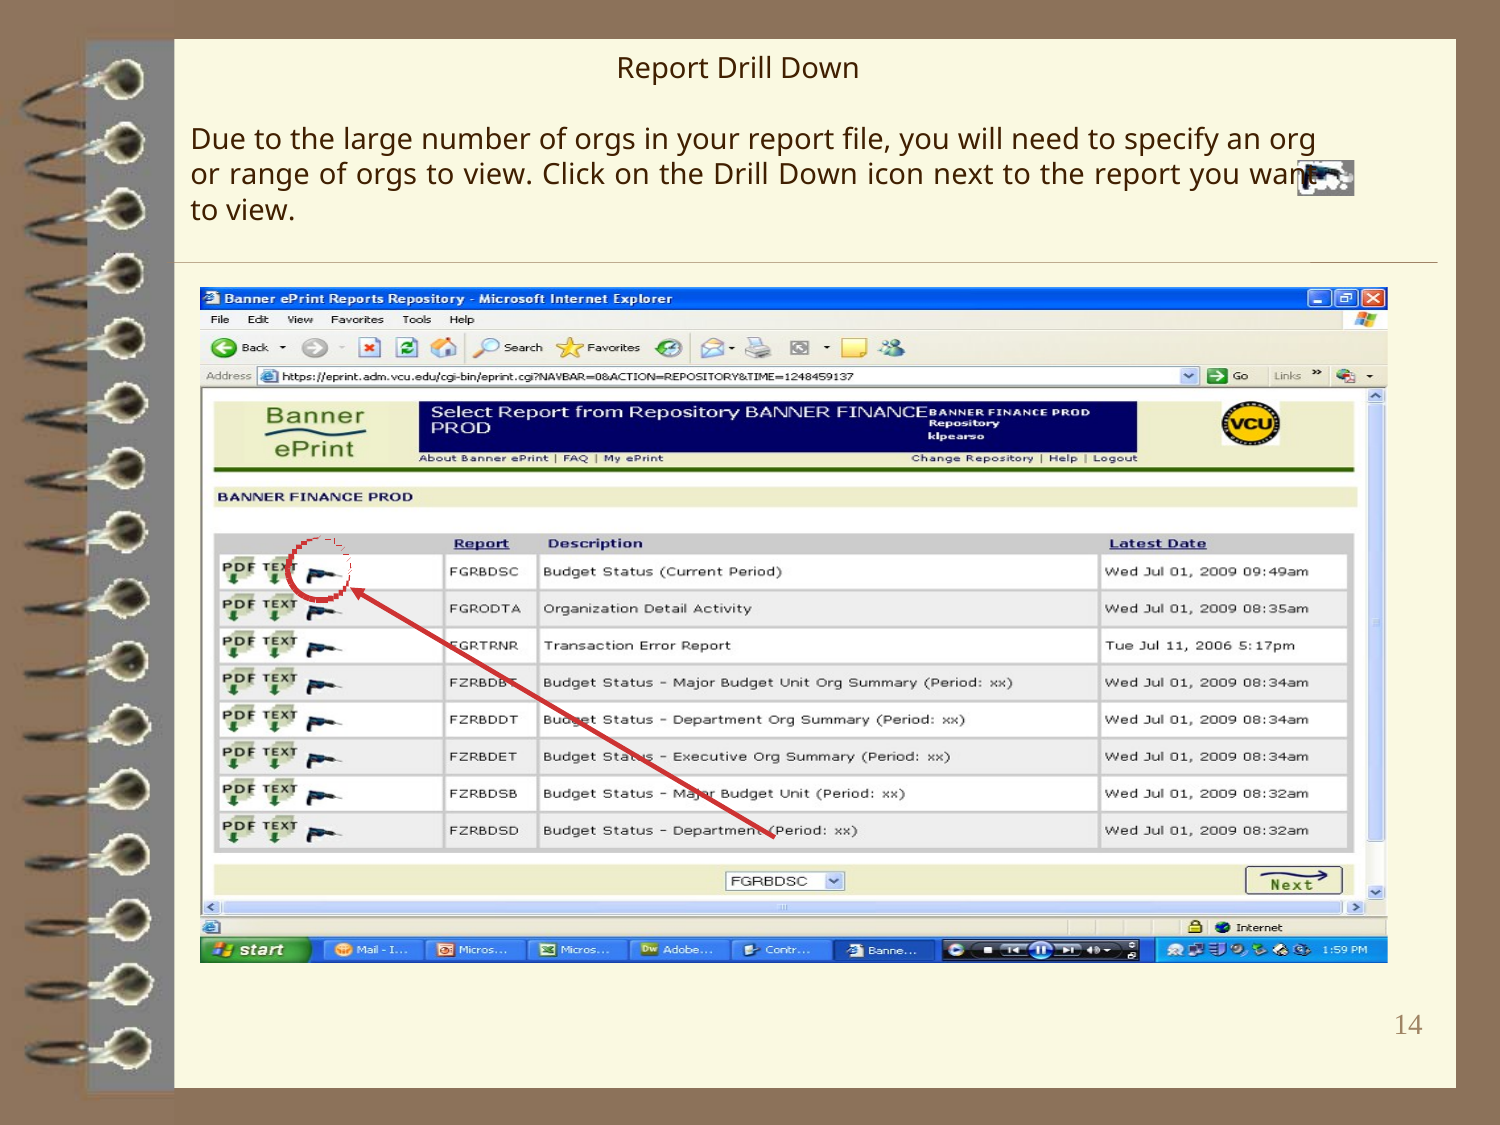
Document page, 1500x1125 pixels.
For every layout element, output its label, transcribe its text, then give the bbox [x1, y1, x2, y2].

picture [200, 287, 1388, 963]
picture [0, 0, 175, 1125]
picture [1318, 160, 1355, 196]
text Report Drill Down [616, 52, 1443, 85]
text 14 [1393, 1008, 1443, 1041]
text Due to the large number of orgs in your report file, you will need to specify an org or range of orgs to view. Click on the Drill Down icon next to the report you want to view. [190, 121, 1318, 227]
